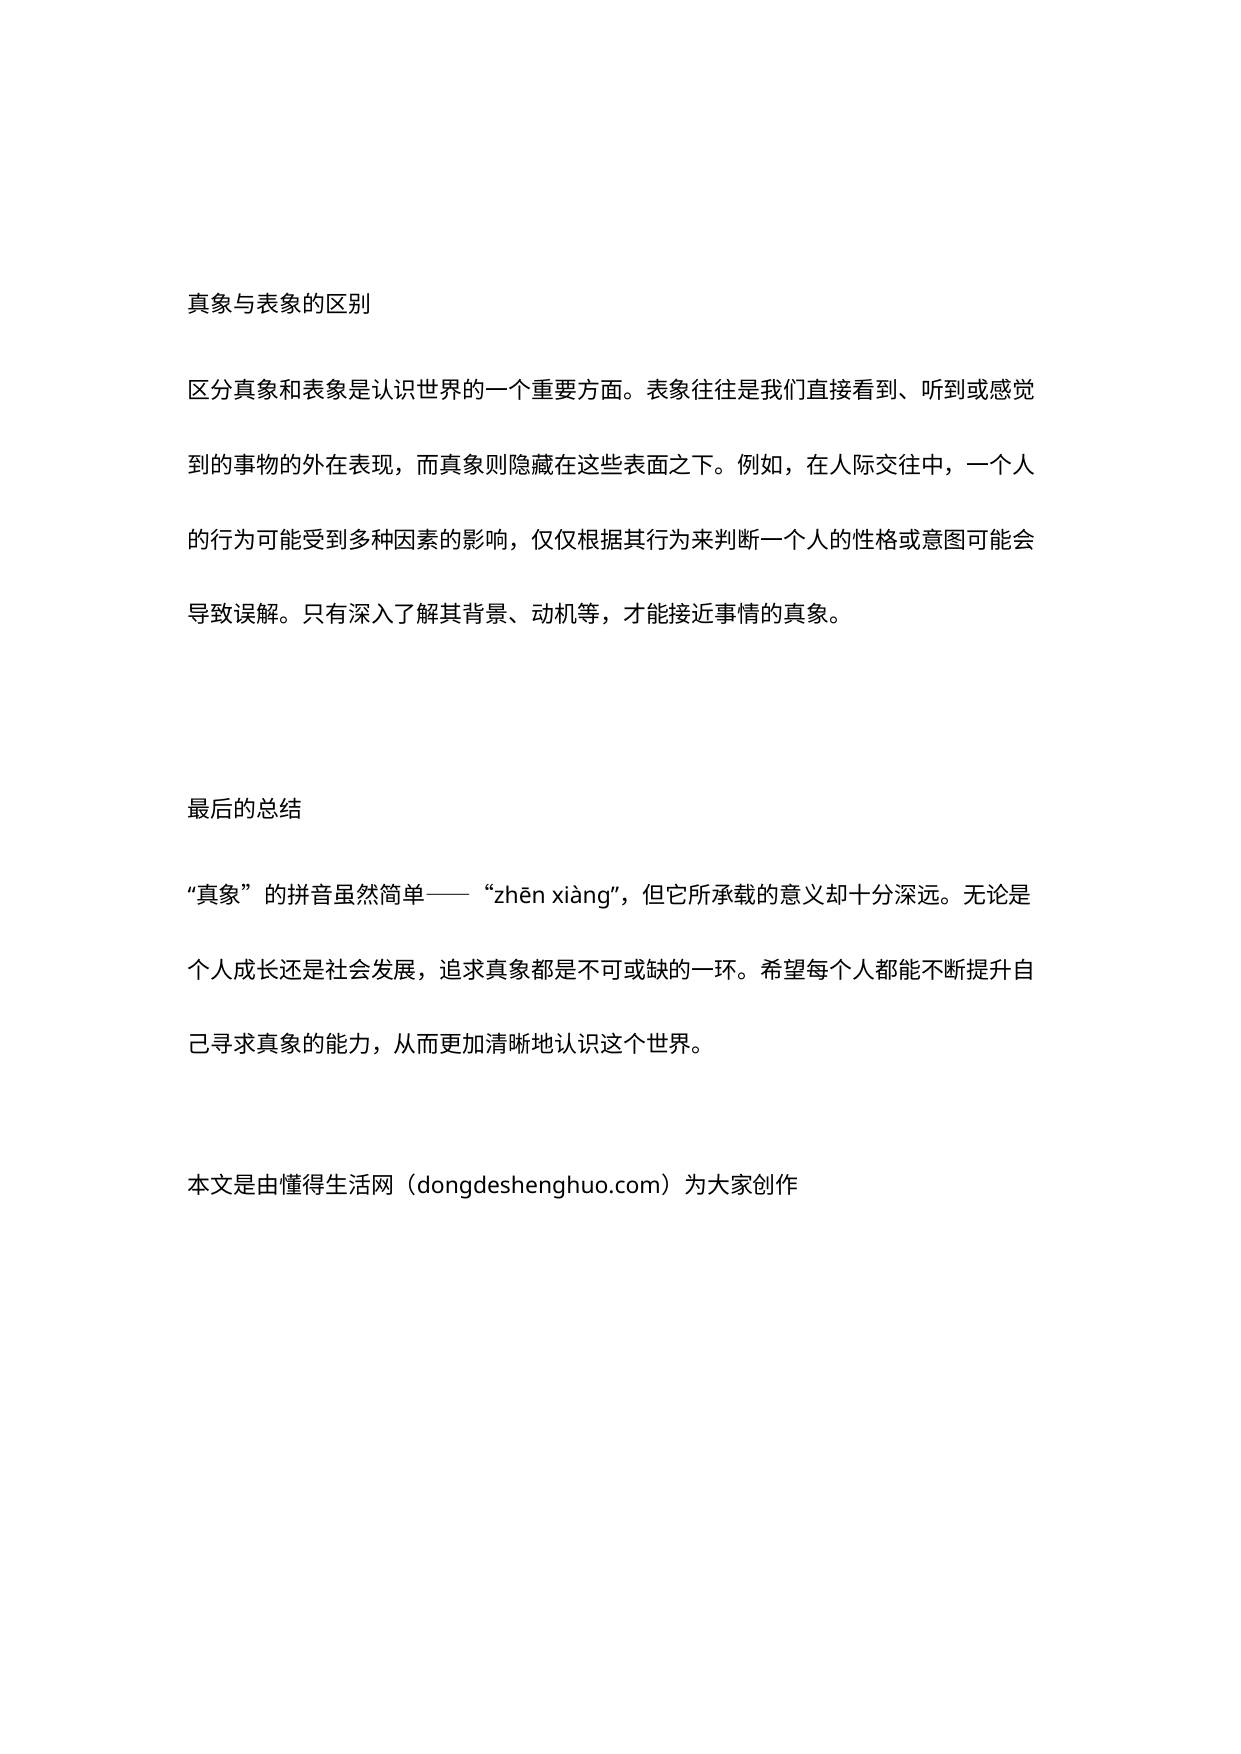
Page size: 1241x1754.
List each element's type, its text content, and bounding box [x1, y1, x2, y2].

text 本文是由懂得生活网（dongdeshenghuo.com）为大家创作 [187, 1151, 1053, 1216]
text 最后的总结 [187, 774, 1053, 839]
text “真象”的拼音虽然简单——“zhēn xiàng”，但它所承载的意义却十分深远。无论是个人成长还是社会发展，追求真象都是不可或缺的一环。希望每个人都能不断提升自己寻求真象的能力，从而更加清晰地认识这个世界。 [187, 861, 1053, 1076]
text 真象与表象的区别 [187, 270, 1053, 335]
text 区分真象和表象是认识世界的一个重要方面。表象往往是我们直接看到、听到或感觉到的事物的外在表现，而真象则隐藏在这些表面之下。例如，在人际交往中，一个人的行为可能受到多种因素的影响，仅仅根据其行为来判断一个人的性格或意图可能会导致误解。只有深入了解其背景、动机等，才能接近事情的真象。 [187, 356, 1053, 645]
